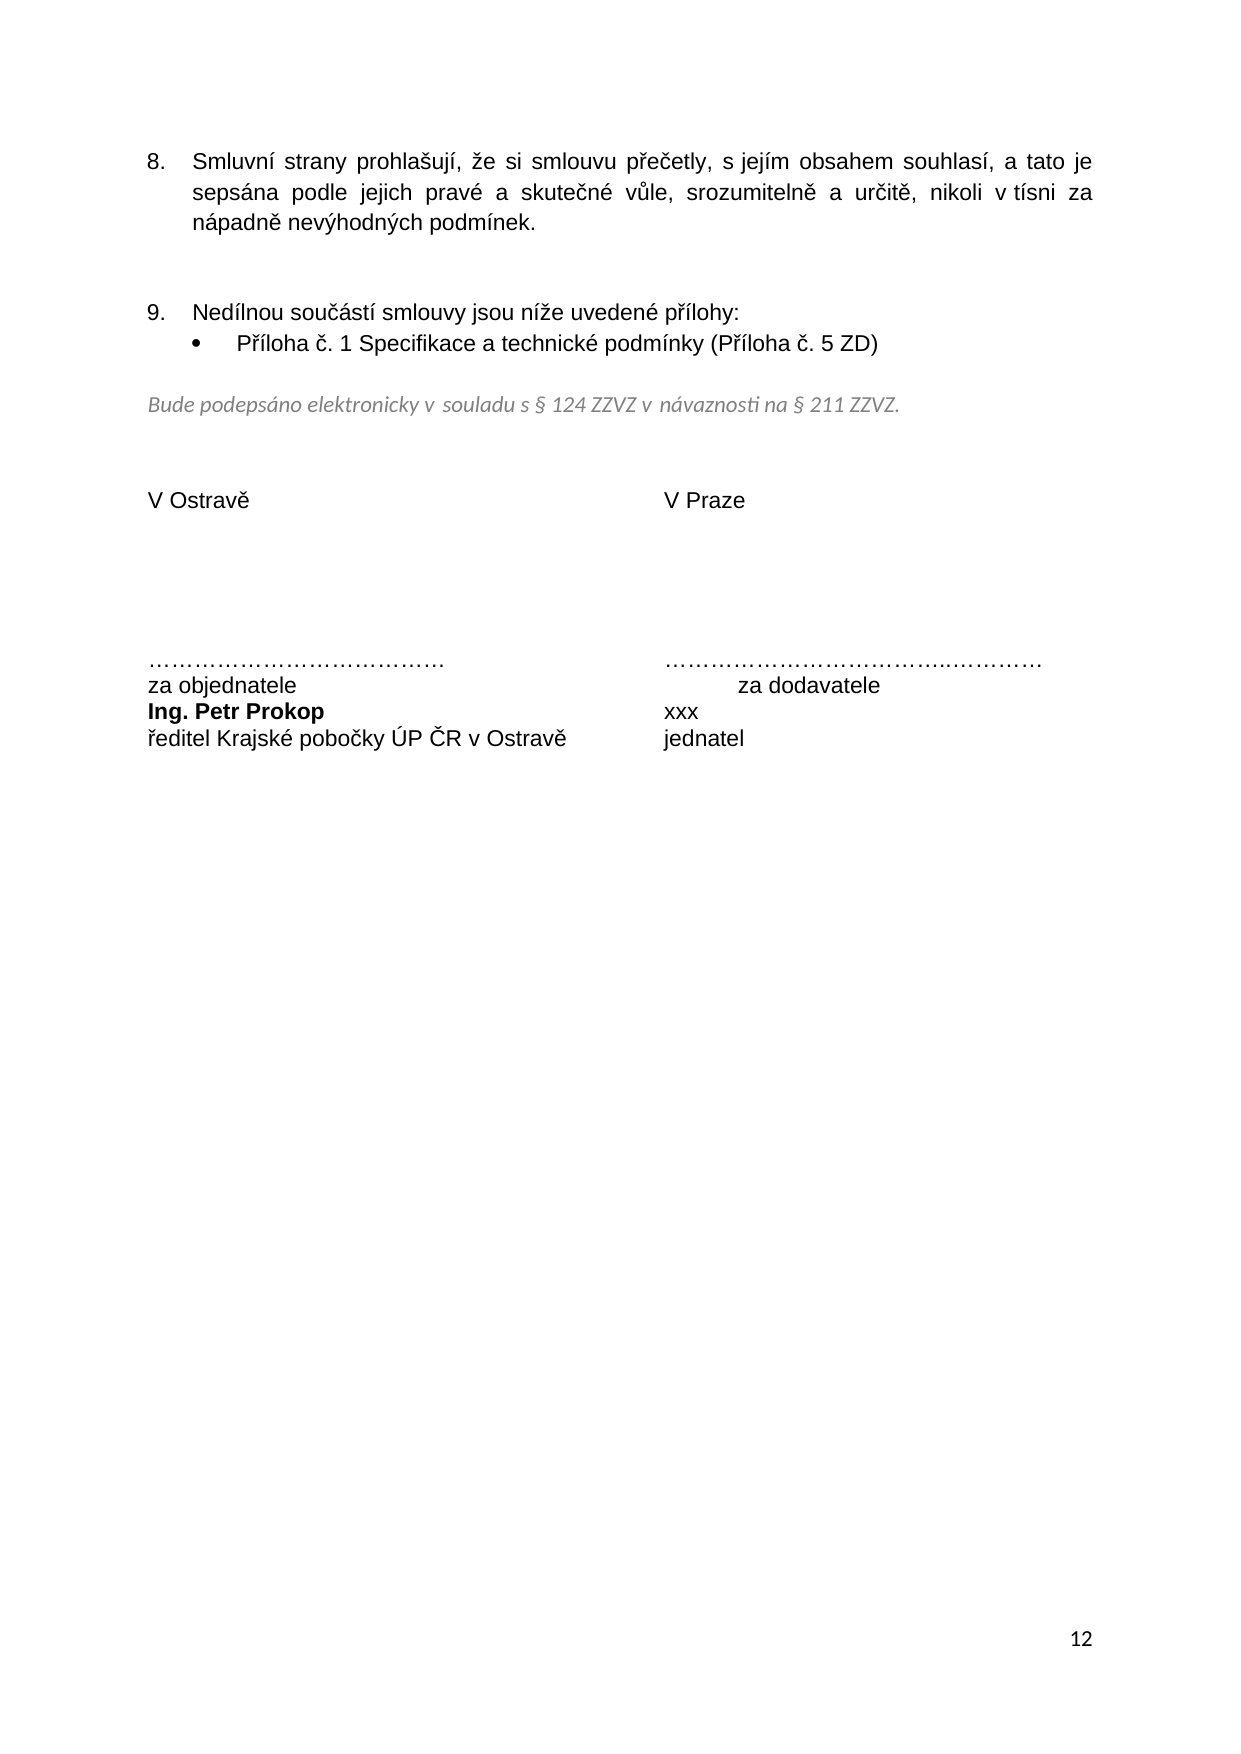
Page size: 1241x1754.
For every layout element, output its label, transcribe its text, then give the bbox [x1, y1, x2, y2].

list Smluvní strany prohlašují, že si smlouvu přečetly, s jejím obsahem souhlasí, a tato je sepsána podle jejich pravé a skutečné vůle, srozumitelně a určitě, nikoli v tísni za nápadně nevýhodných podmínek. [147, 148, 1092, 235]
text ředitel Krajské pobočky ÚP ČR v Ostravě jednatel [148, 724, 1092, 751]
text Ing. Petr Prokop xxx [148, 698, 1092, 724]
text za objednatele za dodavatele [148, 672, 1092, 698]
list Příloha č. 1 Specifikace a technické podmínky (Příloha č. 5 ZD) [192, 329, 1092, 356]
text ………………………………… ………………………………..………… [148, 646, 1092, 672]
text Bude podepsáno elektronicky v souladu s § 124 ZZVZ v návaznosti na § 211 ZZVZ. [148, 390, 1092, 418]
list Nedílnou součástí smlouvy jsou níže uvedené přílohy: [147, 299, 1092, 326]
text V Ostravě V Praze [148, 487, 1092, 514]
